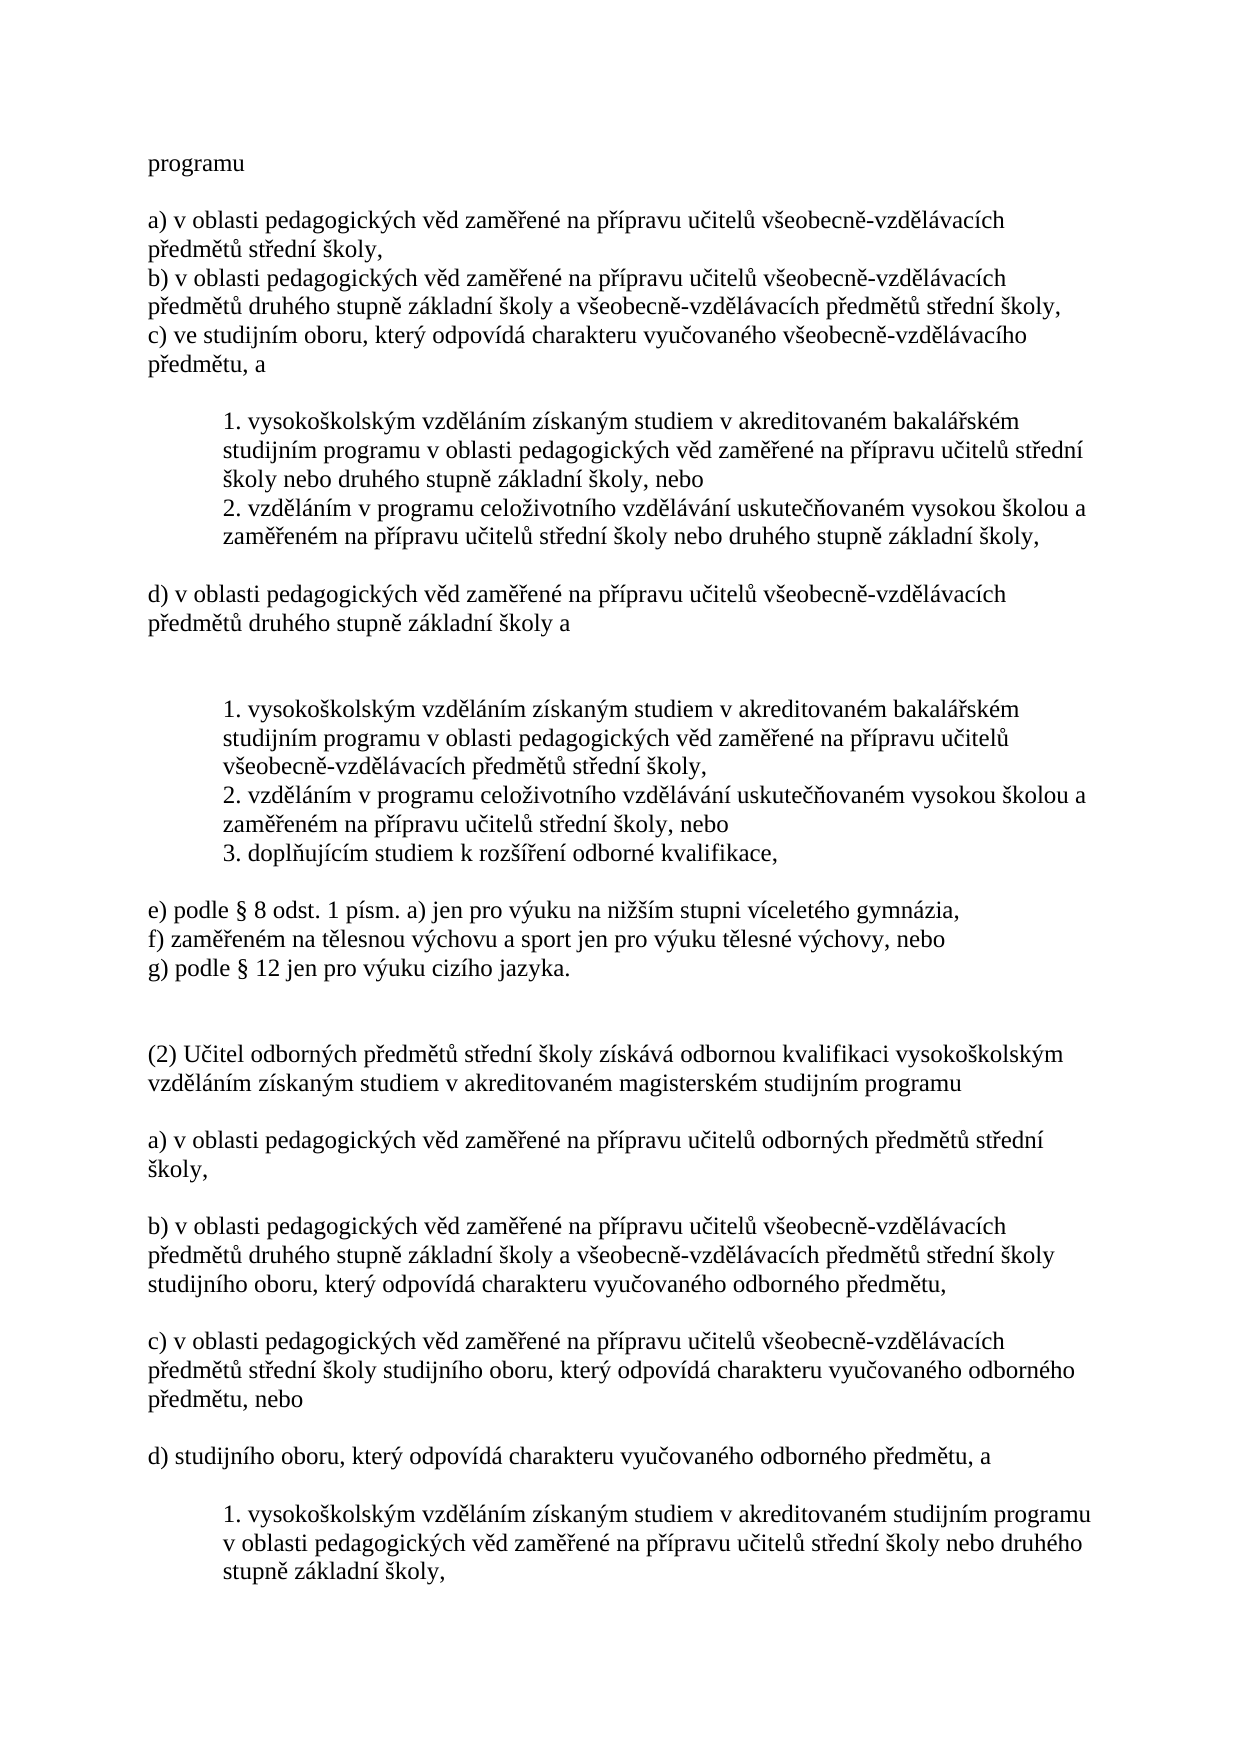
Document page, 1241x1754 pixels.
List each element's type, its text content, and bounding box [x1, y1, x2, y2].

text b) v oblasti pedagogických věd zaměřené na přípravu učitelů všeobecně-vzdělávacích předmětů druhého stupně základní školy a všeobecně-vzdělávacích předmětů střední školy studijního oboru, který odpovídá charakteru vyučovaného odborného předmětu, [148, 1211, 1093, 1298]
text d) studijního oboru, který odpovídá charakteru vyučovaného odborného předmětu, a [148, 1441, 1093, 1499]
text 1. vysokoškolským vzděláním získaným studiem v akreditovaném studijním programu v oblasti pedagogických věd zaměřené na přípravu učitelů střední školy nebo druhého stupně základní školy, [223, 1499, 1093, 1585]
text b) v oblasti pedagogických věd zaměřené na přípravu učitelů všeobecně-vzdělávacích předmětů druhého stupně základní školy a všeobecně-vzdělávacích předmětů střední školy, [148, 263, 1093, 320]
text 1. vysokoškolským vzděláním získaným studiem v akreditovaném bakalářském studijním programu v oblasti pedagogických věd zaměřené na přípravu učitelů střední školy nebo druhého stupně základní školy, nebo [223, 406, 1093, 493]
text c) v oblasti pedagogických věd zaměřené na přípravu učitelů všeobecně-vzdělávacích předmětů střední školy studijního oboru, který odpovídá charakteru vyučovaného odborného předmětu, nebo [148, 1326, 1093, 1413]
text d) v oblasti pedagogických věd zaměřené na přípravu učitelů všeobecně-vzdělávacích předmětů druhého stupně základní školy a [148, 579, 1093, 694]
text g) podle § 12 jen pro výuku cizího jazyka. [148, 953, 1093, 981]
text e) podle § 8 odst. 1 písm. a) jen pro výuku na nižším stupni víceletého gymnázia, [148, 895, 1093, 924]
text a) v oblasti pedagogických věd zaměřené na přípravu učitelů odborných předmětů střední školy, [148, 1125, 1093, 1183]
text 2. vzděláním v programu celoživotního vzdělávání uskutečňovaném vysokou školou a zaměřeném na přípravu učitelů střední školy nebo druhého stupně základní školy, [223, 493, 1093, 550]
text 3. doplňujícím studiem k rozšíření odborné kvalifikace, [223, 838, 1093, 866]
text 1. vysokoškolským vzděláním získaným studiem v akreditovaném bakalářském studijním programu v oblasti pedagogických věd zaměřené na přípravu učitelů všeobecně-vzdělávacích předmětů střední školy, [223, 694, 1093, 780]
text f) zaměřeném na tělesnou výchovu a sport jen pro výuku tělesné výchovy, nebo [148, 924, 1093, 953]
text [148, 148, 1093, 263]
text (2) Učitel odborných předmětů střední školy získává odbornou kvalifikaci vysokoškolským vzděláním získaným studiem v akreditovaném magisterském studijním programu [148, 1039, 1093, 1125]
text c) ve studijním oboru, který odpovídá charakteru vyučovaného všeobecně-vzdělávacího předmětu, a [148, 320, 1093, 406]
text 2. vzděláním v programu celoživotního vzdělávání uskutečňovaném vysokou školou a zaměřeném na přípravu učitelů střední školy, nebo [223, 780, 1093, 838]
